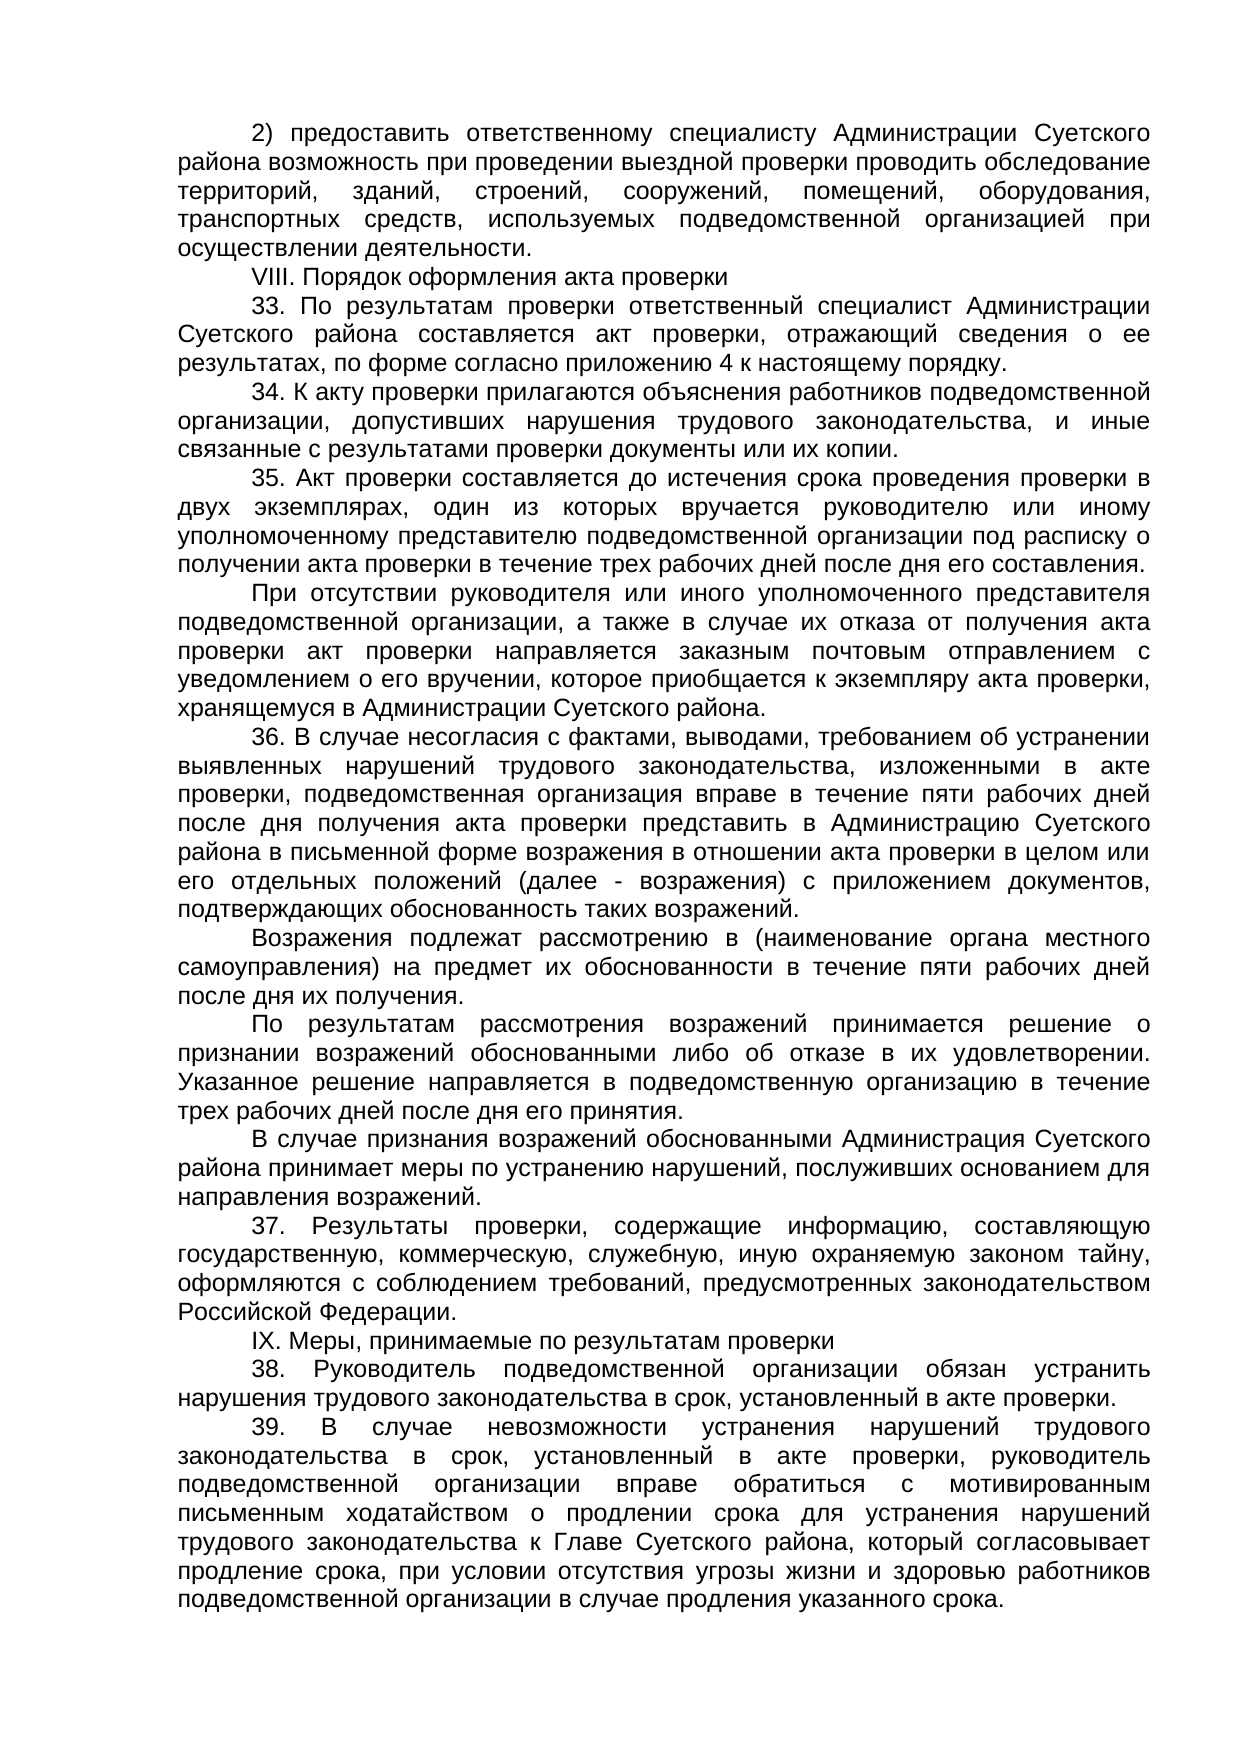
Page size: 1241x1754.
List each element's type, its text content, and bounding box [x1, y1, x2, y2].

text 33. По результатам проверки ответственный специалист Администрации Суетского района составляется акт проверки, отражающий сведения о ее результатах, по форме согласно приложению 4 к настоящему порядку. [177, 291, 1152, 377]
text При отсутствии руководителя или иного уполномоченного представителя подведомственной организации, а также в случае их отказа от получения акта проверки акт проверки направляется заказным почтовым отправлением с уведомлением о его вручении, которое приобщается к экземпляру акта проверки, хранящемуся в Администрации Суетского района. [177, 578, 1152, 722]
text 39. В случае невозможности устранения нарушений трудового законодательства в срок, установленный в акте проверки, руководитель подведомственной организации вправе обратиться с мотивированным письменным ходатайством о продлении срока для устранения нарушений трудового законодательства к Главе Суетского района, который согласовывает продление срока, при условии отсутствия угрозы жизни и здоровью работников подведомственной организации в случае продления указанного срока. [177, 1412, 1152, 1613]
text 37. Результаты проверки, содержащие информацию, составляющую государственную, коммерческую, служебную, иную охраняемую законом тайну, оформляются с соблюдением требований, предусмотренных законодательством Российской Федерации. [177, 1211, 1152, 1326]
text 35. Акт проверки составляется до истечения срока проведения проверки в двух экземплярах, один из которых вручается руководителю или иному уполномоченному представителю подведомственной организации под расписку о получении акта проверки в течение трех рабочих дней после дня его составления. [177, 463, 1152, 578]
text 38. Руководитель подведомственной организации обязан устранить нарушения трудового законодательства в срок, установленный в акте проверки. [177, 1354, 1152, 1412]
text 34. К акту проверки прилагаются объяснения работников подведомственной организации, допустивших нарушения трудового законодательства, и иные связанные с результатами проверки документы или их копии. [177, 377, 1152, 463]
text 36. В случае несогласия с фактами, выводами, требованием об устранении выявленных нарушений трудового законодательства, изложенными в акте проверки, подведомственная организация вправе в течение пяти рабочих дней после дня получения акта проверки представить в Администрацию Суетского района в письменной форме возражения в отношении акта проверки в целом или его отдельных положений (далее - возражения) с приложением документов, подтверждающих обоснованность таких возражений. [177, 722, 1152, 923]
text VIII. Порядок оформления акта проверки [177, 262, 1152, 291]
text IX. Меры, принимаемые по результатам проверки [177, 1326, 1152, 1354]
text По результатам рассмотрения возражений принимается решение о признании возражений обоснованными либо об отказе в их удовлетворении. Указанное решение направляется в подведомственную организацию в течение трех рабочих дней после дня его принятия. [177, 1009, 1152, 1124]
text 2) предоставить ответственному специалисту Администрации Суетского района возможность при проведении выездной проверки проводить обследование территорий, зданий, строений, сооружений, помещений, оборудования, транспортных средств, используемых подведомственной организацией при осуществлении деятельности. [177, 118, 1152, 262]
text Возражения подлежат рассмотрению в (наименование органа местного самоуправления) на предмет их обоснованности в течение пяти рабочих дней после дня их получения. [177, 923, 1152, 1009]
text В случае признания возражений обоснованными Администрация Суетского района принимает меры по устранению нарушений, послуживших основанием для направления возражений. [177, 1124, 1152, 1211]
